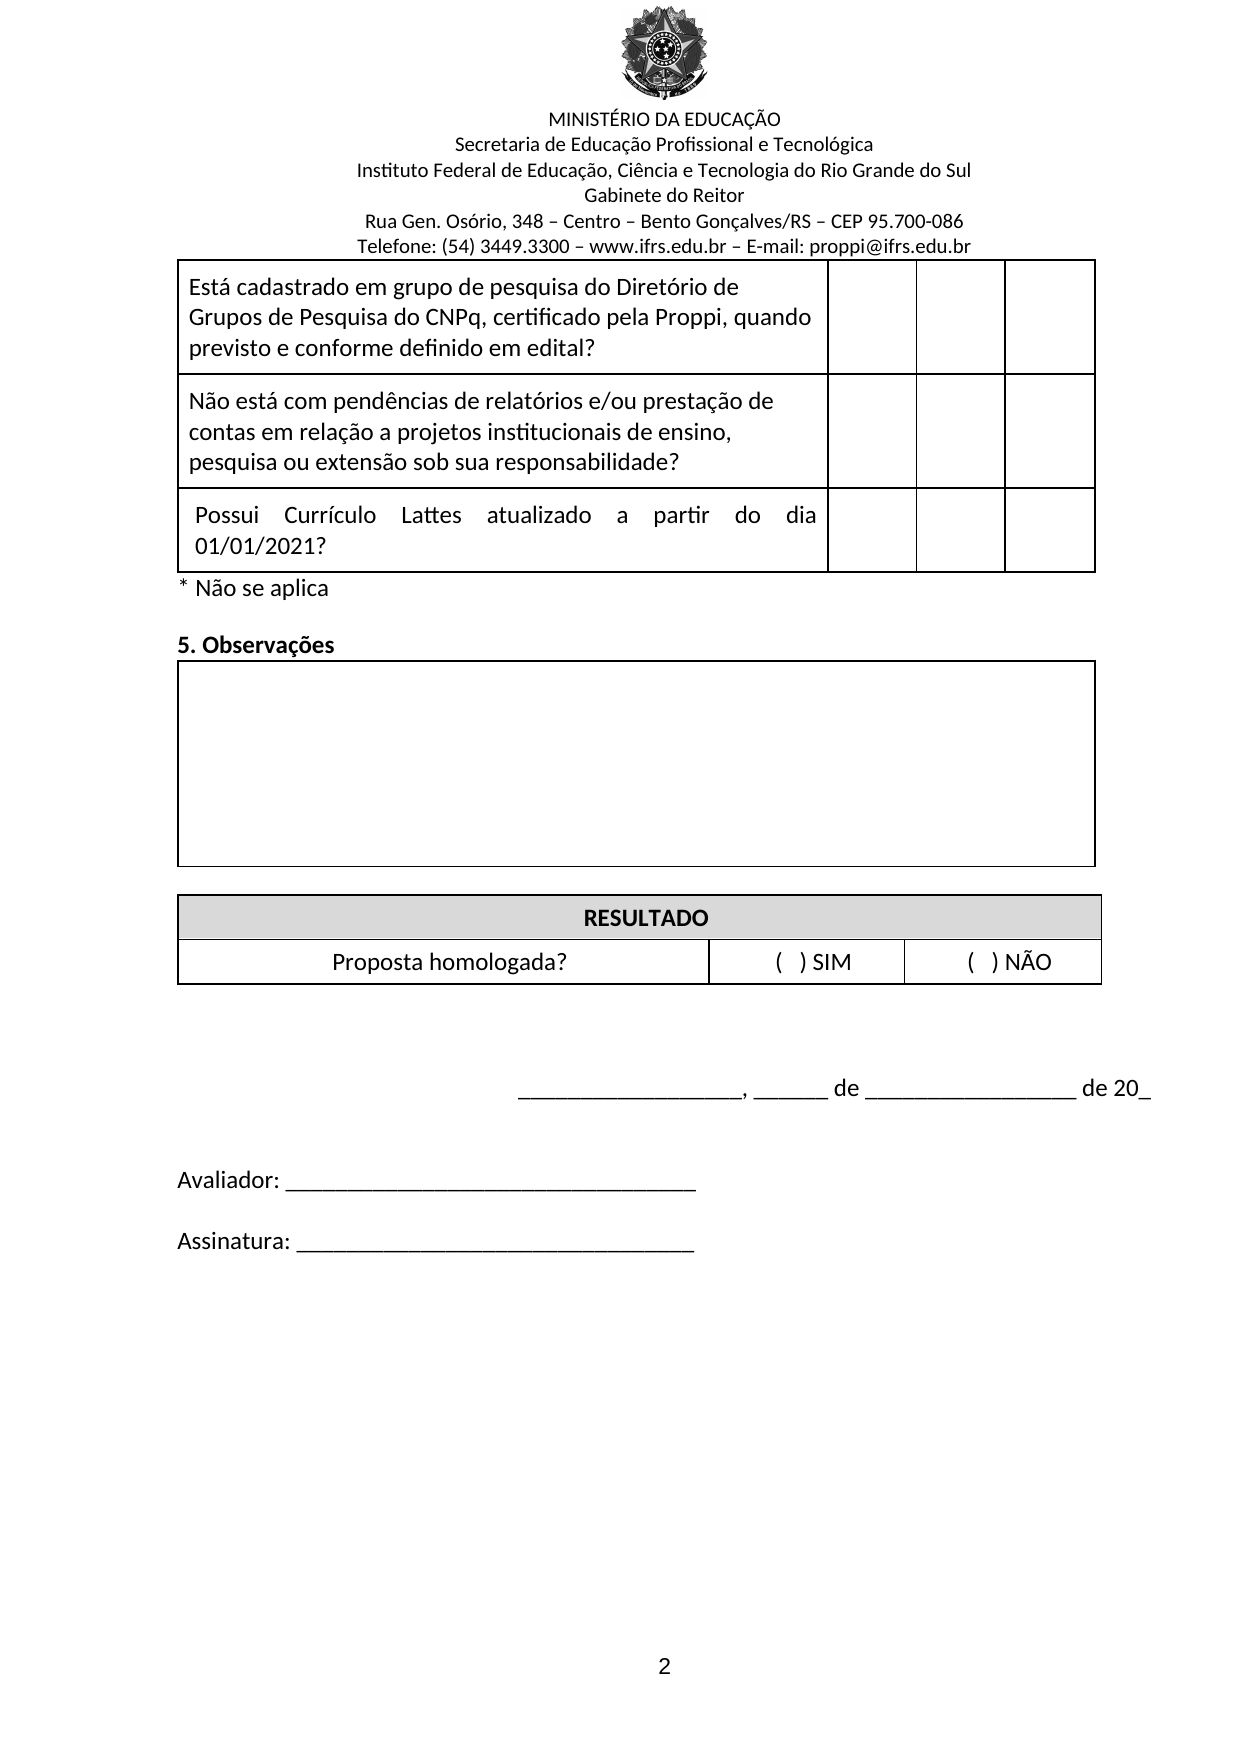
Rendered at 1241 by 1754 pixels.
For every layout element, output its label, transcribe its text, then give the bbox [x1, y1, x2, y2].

table_cell [917, 375, 1004, 487]
table_cell Está cadastrado em grupo de pesquisa do Diretório de Grupos de Pesquisa do CNPq, certificado pela Proppi, quando previsto e conforme definido em edital? [179, 261, 827, 373]
text Avaliador: _________________________________ [177, 1164, 1152, 1194]
table_cell [1006, 489, 1094, 571]
table_cell [917, 261, 1004, 373]
text 5. Observações [177, 629, 1152, 660]
text * Não se aplica [177, 572, 1152, 603]
table_cell [917, 489, 1004, 571]
table_header RESULTADO [179, 896, 1101, 938]
table_cell [829, 375, 916, 487]
picture [621, 6, 708, 100]
table_cell [1006, 261, 1094, 373]
text __________________, ______ de _________________ de 20_ [177, 1072, 1152, 1103]
table_cell Possui Currículo Lattes atualizado a partir do dia 01/01/2021? [179, 489, 827, 571]
table_cell Proposta homologada? [179, 940, 708, 983]
table_cell Não está com pendências de relatórios e/ou prestação de contas em relação a projetos institucionais de ensino, pesquisa ou extensão sob sua responsabilidade? [179, 375, 827, 487]
table_cell ( ) NÃO [905, 940, 1101, 983]
table_cell ( ) SIM [710, 940, 904, 983]
table_cell [829, 261, 916, 373]
table_cell [1006, 375, 1094, 487]
table_cell [829, 489, 916, 571]
table_header [179, 662, 1094, 866]
text Assinatura: ________________________________ [177, 1225, 1152, 1256]
